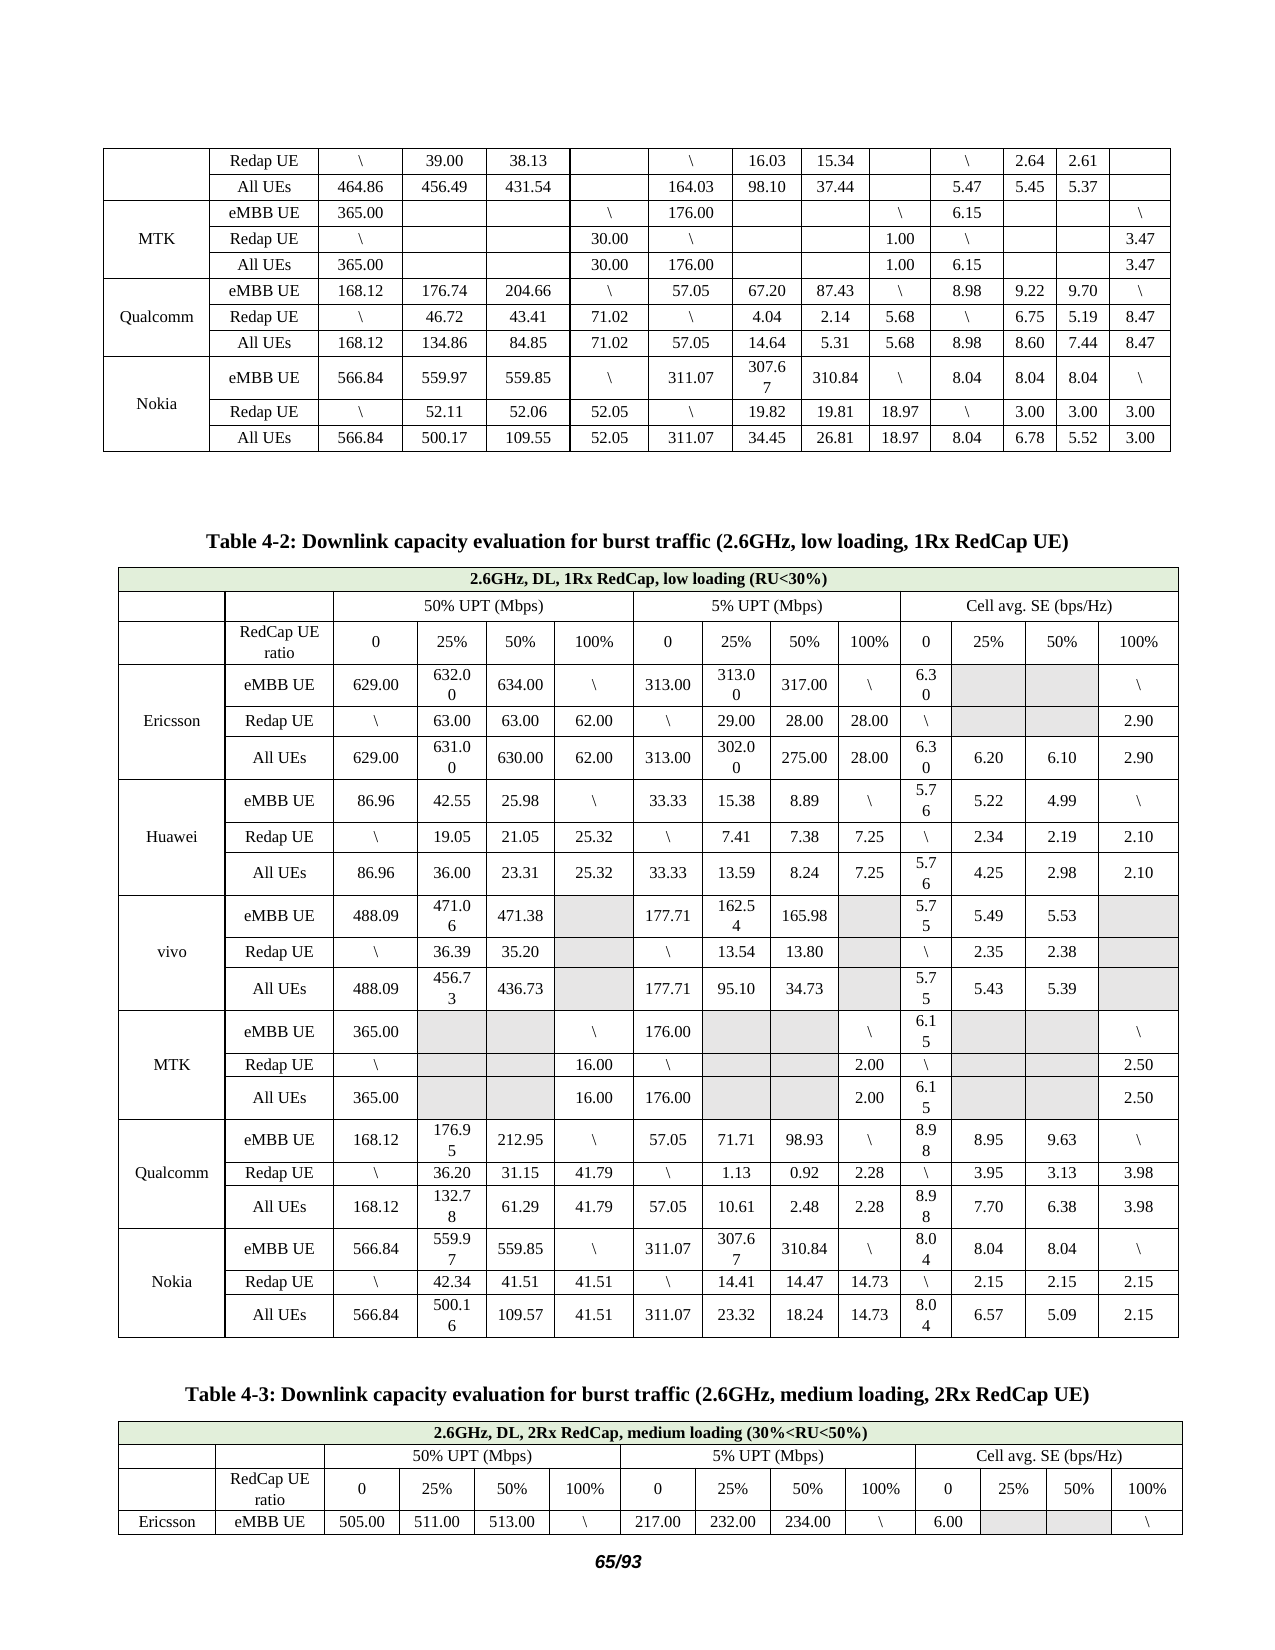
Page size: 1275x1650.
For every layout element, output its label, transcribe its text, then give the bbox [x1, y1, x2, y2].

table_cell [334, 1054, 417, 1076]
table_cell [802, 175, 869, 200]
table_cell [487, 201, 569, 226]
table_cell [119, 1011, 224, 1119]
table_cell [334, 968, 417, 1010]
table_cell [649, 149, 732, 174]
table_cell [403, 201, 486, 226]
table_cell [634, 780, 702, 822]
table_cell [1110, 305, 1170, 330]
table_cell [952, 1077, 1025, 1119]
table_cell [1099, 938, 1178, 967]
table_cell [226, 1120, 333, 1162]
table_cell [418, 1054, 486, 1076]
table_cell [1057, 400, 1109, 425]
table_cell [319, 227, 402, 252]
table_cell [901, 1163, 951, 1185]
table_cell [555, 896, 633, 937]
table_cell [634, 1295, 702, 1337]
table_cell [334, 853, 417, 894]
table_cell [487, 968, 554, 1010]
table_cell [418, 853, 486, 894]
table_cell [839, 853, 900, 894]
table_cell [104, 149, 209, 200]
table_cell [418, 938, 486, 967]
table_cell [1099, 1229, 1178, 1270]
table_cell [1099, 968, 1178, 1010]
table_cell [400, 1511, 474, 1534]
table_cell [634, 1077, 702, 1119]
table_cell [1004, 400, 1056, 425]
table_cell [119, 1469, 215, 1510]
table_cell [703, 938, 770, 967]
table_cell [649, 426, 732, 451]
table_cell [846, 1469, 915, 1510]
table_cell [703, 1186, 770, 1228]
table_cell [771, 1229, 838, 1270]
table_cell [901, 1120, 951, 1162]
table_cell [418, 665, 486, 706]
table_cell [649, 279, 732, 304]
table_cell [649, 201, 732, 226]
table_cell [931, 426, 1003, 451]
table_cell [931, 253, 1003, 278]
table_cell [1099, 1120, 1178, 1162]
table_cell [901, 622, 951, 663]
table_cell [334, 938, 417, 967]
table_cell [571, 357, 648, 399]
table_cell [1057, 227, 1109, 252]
text Table 4-2: Downlink capacity evaluation for burst traffic (2.6GHz, low loading, 1Rx RedCap UE) [118, 529, 1157, 553]
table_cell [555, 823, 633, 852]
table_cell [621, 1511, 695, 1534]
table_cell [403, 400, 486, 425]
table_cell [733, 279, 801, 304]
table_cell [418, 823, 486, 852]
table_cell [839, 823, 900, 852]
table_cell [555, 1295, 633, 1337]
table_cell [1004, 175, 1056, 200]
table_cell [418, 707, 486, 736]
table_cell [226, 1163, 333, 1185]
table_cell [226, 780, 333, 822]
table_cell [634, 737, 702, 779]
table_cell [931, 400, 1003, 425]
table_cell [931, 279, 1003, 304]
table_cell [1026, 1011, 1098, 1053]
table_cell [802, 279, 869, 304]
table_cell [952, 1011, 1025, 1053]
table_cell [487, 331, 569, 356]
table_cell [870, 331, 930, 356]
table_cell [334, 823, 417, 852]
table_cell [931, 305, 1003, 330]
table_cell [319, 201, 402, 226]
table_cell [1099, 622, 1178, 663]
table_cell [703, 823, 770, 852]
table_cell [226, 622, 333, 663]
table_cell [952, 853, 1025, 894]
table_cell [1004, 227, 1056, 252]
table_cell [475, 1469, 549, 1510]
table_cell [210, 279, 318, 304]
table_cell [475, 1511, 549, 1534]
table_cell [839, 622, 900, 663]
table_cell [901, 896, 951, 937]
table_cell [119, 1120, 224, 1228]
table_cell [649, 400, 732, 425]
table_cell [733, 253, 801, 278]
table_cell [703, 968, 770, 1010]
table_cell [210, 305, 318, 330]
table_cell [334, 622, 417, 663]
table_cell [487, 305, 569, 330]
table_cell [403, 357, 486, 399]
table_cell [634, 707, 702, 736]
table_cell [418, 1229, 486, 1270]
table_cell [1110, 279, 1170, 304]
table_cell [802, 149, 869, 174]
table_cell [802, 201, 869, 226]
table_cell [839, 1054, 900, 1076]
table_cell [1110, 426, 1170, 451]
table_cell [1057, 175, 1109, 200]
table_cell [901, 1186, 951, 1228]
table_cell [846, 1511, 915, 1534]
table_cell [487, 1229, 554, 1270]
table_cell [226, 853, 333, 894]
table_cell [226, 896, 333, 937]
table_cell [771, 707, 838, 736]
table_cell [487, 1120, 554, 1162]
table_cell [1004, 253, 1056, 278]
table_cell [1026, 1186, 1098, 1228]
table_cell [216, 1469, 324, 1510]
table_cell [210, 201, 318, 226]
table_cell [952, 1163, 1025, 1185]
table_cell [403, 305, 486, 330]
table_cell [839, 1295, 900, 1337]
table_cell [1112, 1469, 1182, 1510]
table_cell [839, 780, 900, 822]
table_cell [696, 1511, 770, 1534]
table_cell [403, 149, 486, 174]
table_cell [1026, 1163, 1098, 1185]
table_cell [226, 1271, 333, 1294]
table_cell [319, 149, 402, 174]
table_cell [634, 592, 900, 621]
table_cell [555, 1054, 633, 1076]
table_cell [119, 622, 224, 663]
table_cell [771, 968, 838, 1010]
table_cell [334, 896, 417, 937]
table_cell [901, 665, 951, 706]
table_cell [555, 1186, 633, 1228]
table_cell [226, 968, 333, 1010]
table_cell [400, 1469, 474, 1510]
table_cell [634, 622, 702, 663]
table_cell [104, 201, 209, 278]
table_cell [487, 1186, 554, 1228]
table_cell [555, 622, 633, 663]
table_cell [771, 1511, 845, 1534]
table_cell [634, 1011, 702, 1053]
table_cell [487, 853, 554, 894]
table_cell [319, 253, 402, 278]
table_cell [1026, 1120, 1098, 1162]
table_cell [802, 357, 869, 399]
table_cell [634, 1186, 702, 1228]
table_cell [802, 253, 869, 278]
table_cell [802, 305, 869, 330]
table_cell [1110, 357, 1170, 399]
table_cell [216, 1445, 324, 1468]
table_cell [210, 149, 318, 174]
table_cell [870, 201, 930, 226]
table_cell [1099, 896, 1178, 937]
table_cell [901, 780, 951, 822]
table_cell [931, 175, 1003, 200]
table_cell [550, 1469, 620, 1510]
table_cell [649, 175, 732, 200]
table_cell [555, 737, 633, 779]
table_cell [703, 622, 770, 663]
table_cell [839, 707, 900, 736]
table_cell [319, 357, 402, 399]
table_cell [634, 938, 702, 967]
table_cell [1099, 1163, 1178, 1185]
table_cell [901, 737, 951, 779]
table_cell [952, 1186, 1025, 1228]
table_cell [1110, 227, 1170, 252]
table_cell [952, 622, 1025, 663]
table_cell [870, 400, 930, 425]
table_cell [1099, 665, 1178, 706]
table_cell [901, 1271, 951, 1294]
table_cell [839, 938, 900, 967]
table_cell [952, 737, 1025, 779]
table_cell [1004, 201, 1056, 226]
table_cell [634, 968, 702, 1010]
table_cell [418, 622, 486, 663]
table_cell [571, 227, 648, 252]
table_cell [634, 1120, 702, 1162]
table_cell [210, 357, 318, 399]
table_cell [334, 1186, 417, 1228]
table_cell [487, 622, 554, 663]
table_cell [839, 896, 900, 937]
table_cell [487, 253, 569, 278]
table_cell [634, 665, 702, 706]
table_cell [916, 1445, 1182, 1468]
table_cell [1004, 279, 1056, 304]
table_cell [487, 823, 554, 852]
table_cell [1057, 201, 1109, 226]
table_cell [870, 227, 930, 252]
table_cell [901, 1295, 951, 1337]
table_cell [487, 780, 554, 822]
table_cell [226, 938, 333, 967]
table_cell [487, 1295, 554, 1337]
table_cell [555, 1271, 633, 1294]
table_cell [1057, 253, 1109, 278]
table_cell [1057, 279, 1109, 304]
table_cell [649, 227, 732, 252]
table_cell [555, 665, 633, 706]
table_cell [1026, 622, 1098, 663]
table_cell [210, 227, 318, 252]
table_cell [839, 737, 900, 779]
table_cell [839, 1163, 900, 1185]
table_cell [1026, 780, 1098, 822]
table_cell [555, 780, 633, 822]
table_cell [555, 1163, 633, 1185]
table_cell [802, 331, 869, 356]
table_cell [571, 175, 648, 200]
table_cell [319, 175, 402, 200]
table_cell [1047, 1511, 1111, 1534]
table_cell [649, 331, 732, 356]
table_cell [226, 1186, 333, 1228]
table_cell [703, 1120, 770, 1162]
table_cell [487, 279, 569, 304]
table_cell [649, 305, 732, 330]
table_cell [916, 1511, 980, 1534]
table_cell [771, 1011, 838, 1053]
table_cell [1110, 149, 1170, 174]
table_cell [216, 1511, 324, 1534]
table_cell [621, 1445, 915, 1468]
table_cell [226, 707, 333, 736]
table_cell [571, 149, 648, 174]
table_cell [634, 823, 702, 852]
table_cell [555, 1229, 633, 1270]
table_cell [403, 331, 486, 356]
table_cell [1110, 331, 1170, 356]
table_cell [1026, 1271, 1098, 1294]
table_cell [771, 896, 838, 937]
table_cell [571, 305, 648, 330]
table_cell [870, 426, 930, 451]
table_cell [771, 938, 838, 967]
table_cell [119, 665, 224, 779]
text Table 4-3: Downlink capacity evaluation for burst traffic (2.6GHz, medium loading, 2Rx RedCap UE) [118, 1382, 1157, 1406]
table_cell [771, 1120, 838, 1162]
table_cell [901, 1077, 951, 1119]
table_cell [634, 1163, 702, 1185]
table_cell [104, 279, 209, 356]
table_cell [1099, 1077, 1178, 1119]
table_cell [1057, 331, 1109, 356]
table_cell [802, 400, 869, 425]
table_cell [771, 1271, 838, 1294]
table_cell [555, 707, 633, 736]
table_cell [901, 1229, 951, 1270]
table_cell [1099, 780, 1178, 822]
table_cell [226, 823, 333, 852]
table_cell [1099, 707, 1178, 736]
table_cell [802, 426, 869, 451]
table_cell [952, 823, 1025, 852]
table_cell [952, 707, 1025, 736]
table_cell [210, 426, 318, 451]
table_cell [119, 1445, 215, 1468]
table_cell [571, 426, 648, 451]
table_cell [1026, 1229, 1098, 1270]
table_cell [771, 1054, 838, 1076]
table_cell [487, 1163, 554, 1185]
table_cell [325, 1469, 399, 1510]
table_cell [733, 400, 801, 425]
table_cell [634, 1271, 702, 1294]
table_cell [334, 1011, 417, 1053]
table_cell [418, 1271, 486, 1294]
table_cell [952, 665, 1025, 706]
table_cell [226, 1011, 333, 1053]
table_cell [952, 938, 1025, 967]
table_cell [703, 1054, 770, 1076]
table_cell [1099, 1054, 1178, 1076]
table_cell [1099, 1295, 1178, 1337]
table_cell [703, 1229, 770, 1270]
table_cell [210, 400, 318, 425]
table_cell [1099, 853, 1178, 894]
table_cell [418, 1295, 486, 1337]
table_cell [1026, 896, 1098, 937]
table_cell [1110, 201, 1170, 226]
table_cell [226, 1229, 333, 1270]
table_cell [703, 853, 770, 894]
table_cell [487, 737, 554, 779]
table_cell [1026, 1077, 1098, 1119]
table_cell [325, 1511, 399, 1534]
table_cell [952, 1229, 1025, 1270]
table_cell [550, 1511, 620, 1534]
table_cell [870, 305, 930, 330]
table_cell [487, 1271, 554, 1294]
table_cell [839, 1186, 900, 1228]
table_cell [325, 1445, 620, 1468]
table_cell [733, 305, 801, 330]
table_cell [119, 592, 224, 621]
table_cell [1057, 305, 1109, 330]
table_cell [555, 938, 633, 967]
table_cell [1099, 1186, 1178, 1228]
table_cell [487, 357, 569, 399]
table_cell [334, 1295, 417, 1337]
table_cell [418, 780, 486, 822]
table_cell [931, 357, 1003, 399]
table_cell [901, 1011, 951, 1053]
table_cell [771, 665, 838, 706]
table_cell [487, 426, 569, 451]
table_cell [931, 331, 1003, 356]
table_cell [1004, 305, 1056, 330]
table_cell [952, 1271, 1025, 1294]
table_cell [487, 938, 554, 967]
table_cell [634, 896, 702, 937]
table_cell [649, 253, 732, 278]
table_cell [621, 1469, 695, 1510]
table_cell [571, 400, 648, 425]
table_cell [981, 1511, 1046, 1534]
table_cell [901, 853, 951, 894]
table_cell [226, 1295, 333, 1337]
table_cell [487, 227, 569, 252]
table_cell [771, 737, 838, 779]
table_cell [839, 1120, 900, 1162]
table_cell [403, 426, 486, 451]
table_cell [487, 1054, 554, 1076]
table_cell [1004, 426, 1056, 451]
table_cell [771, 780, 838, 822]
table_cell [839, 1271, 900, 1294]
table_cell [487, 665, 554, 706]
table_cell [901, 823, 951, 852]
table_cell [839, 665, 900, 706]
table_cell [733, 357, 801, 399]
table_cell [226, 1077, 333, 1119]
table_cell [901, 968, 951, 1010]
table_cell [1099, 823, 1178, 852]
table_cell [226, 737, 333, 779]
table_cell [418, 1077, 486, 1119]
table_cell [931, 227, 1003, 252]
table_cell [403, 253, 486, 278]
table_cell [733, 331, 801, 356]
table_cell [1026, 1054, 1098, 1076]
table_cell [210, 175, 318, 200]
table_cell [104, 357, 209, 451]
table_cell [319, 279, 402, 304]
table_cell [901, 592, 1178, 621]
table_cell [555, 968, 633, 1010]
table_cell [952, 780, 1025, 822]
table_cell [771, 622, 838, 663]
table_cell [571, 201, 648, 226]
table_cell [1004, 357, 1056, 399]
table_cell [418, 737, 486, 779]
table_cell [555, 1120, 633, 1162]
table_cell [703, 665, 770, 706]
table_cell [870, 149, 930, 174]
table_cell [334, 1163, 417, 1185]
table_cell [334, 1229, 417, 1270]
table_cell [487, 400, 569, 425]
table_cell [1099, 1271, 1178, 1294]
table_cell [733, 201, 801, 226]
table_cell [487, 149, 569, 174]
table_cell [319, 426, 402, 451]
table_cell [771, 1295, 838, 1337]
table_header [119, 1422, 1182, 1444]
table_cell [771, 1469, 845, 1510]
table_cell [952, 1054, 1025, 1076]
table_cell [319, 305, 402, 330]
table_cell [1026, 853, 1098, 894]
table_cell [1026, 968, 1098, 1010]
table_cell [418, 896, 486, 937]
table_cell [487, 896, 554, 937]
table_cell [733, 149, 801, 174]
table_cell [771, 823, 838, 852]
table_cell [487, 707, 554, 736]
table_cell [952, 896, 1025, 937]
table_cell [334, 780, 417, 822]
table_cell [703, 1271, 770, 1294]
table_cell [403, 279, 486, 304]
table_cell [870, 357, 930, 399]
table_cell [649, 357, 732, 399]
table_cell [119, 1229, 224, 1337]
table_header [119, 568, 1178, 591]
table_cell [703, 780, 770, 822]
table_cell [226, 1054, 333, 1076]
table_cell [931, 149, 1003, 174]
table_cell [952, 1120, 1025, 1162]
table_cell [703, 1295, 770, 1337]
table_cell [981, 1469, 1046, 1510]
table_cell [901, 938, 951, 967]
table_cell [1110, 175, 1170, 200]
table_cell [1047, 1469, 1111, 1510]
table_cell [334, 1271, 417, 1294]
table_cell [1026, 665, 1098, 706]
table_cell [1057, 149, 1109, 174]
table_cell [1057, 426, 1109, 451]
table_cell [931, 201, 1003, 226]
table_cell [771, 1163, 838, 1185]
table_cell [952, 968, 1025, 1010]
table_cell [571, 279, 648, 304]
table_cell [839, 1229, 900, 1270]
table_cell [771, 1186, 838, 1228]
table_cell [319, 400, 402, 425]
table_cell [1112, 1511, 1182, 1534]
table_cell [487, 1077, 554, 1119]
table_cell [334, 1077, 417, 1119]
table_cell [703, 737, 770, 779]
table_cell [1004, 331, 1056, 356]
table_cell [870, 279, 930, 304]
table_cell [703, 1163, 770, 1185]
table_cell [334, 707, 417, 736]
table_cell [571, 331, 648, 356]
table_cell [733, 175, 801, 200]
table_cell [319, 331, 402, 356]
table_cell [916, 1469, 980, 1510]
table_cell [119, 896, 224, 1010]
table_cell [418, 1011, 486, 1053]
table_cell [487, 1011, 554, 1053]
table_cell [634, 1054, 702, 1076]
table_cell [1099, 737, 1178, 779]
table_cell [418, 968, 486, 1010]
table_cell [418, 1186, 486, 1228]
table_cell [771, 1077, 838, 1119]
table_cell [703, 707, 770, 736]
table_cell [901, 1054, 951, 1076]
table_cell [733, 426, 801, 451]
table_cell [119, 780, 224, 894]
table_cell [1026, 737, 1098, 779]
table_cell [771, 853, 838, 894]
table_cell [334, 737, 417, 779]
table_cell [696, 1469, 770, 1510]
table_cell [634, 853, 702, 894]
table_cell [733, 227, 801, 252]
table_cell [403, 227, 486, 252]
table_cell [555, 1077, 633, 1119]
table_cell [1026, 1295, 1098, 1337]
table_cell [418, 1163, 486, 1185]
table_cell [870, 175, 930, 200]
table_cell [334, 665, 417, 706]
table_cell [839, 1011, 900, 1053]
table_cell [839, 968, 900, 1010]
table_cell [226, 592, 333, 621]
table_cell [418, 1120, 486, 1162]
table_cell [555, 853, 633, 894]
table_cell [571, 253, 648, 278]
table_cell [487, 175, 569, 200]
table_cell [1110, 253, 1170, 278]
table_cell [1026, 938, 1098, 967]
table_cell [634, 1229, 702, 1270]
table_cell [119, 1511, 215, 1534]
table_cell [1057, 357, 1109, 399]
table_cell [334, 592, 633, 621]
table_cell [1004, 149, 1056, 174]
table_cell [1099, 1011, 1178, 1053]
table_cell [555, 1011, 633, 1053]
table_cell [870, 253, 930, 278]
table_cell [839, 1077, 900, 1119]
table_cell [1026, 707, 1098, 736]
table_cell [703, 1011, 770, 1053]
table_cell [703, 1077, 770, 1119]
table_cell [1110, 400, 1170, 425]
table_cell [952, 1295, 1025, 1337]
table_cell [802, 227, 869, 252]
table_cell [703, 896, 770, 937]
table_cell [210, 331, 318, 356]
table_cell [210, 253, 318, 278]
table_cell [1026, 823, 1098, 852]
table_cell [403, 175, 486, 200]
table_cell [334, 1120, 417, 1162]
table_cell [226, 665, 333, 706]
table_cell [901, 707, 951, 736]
